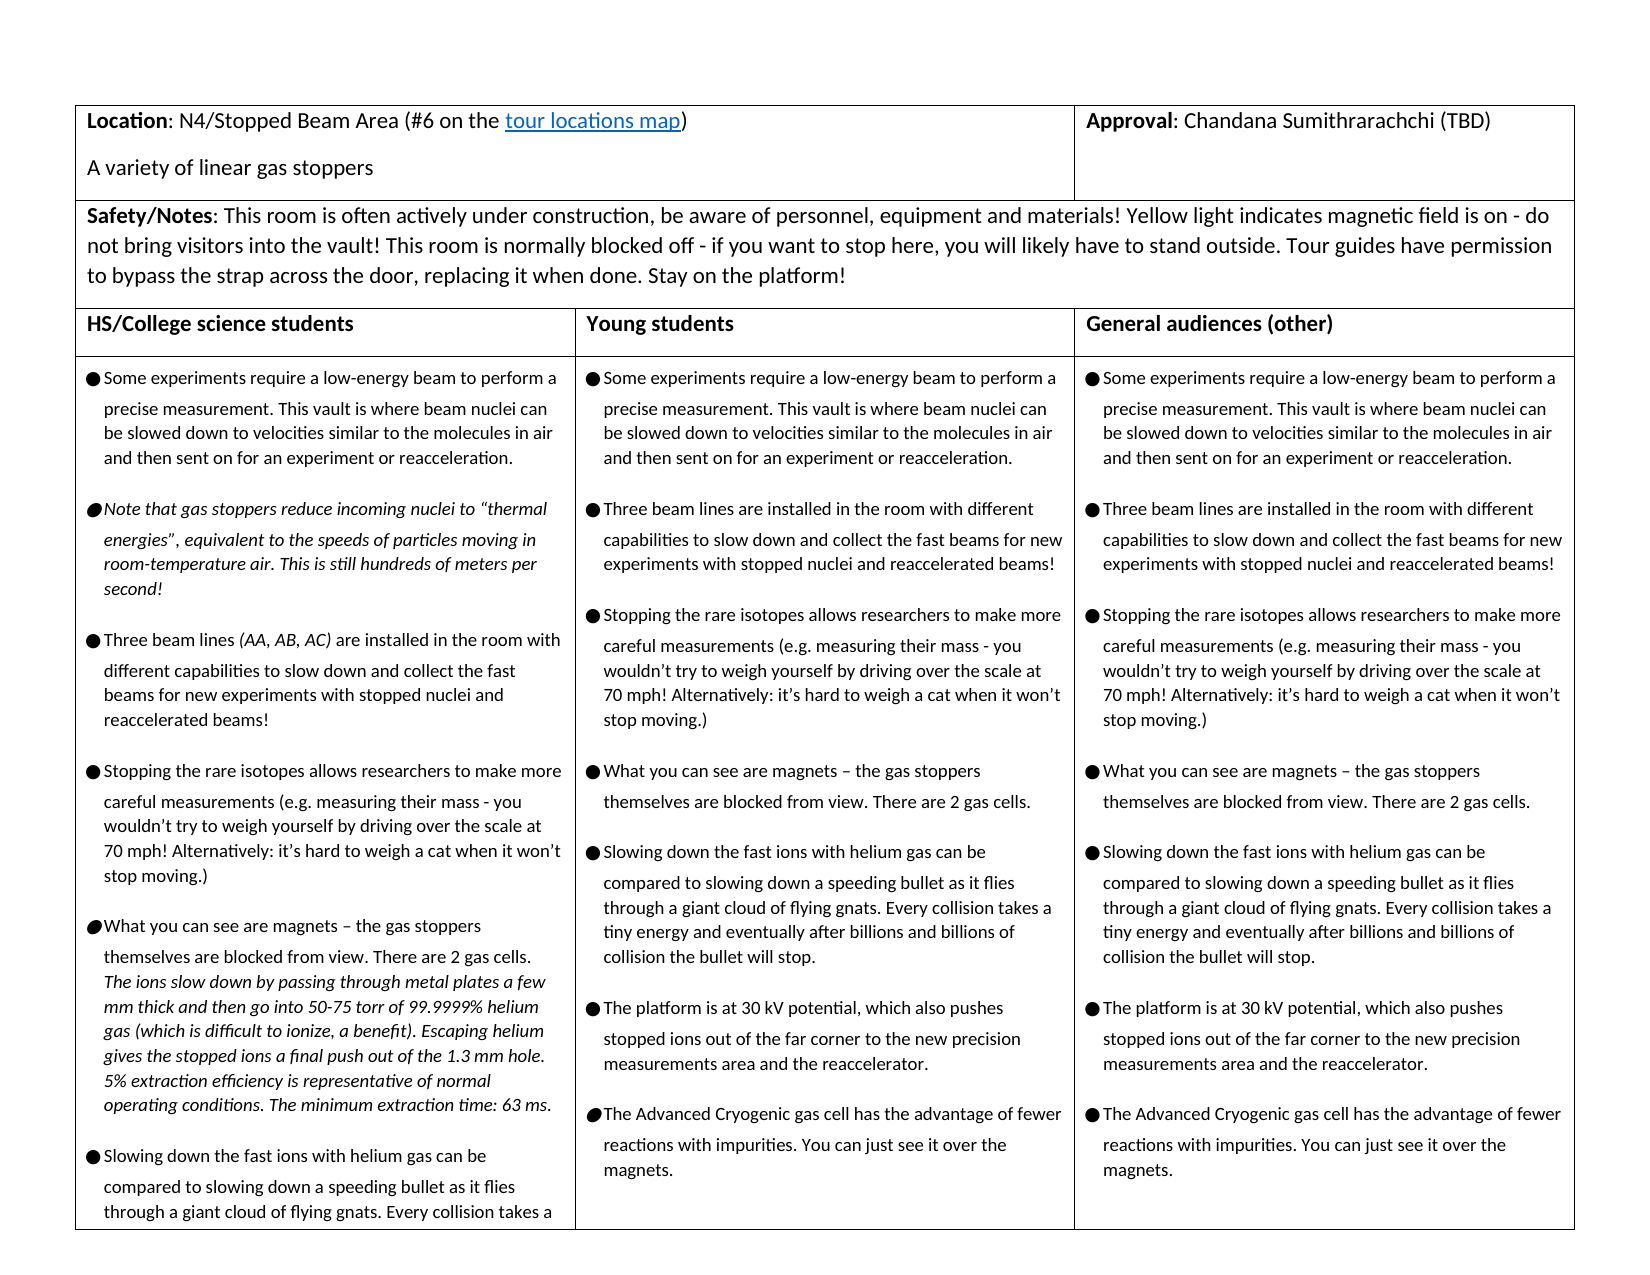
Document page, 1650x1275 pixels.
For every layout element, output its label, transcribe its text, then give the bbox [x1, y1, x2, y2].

table_cell Young students [576, 309, 1074, 356]
table_cell Safety/Notes: This room is often actively under construction, be aware of personnel, equipment and materials! Yellow light indicates magnetic field is on - do not bring visitors into the vault! This room is normally blocked off - if you want to stop here, you will likely have to stand outside. Tour guides have permission to bypass the strap across the door, replacing it when done. Stay on the platform! [76, 201, 1574, 308]
table_cell General audiences (other) [1075, 309, 1574, 356]
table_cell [1075, 357, 1574, 1229]
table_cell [576, 357, 1074, 1229]
table_header Location: N4/Stopped Beam Area (#6 on the tour locations map) A variety of linear gas stoppers [76, 106, 1074, 200]
table_header Approval: Chandana Sumithrarachchi (TBD) [1075, 106, 1574, 200]
table_cell HS/College science students [76, 309, 575, 356]
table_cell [76, 357, 575, 1229]
